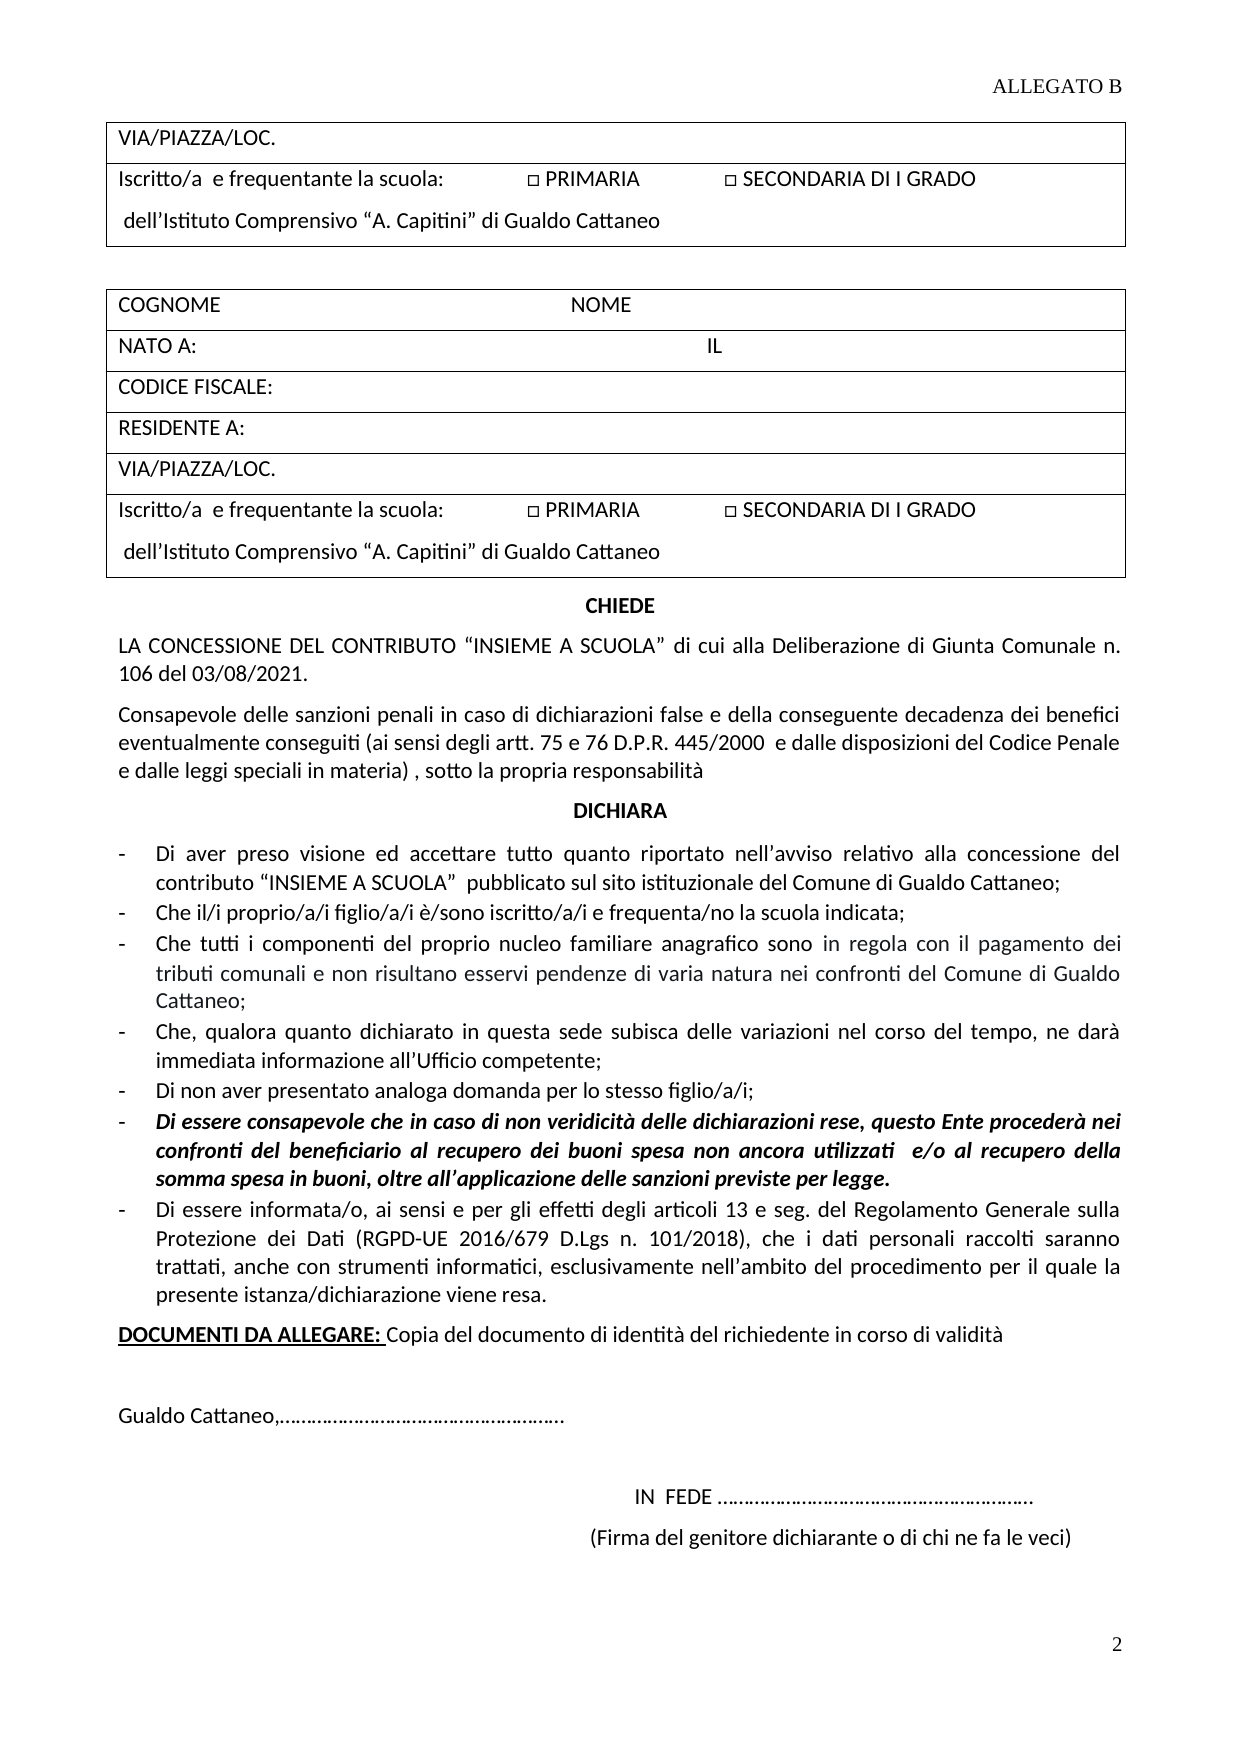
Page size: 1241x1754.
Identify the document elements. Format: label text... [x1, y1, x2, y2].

table_cell CODICE FISCALE: [107, 372, 1125, 412]
text Consapevole delle sanzioni penali in caso di dichiarazioni false e della conseguente decadenza dei benefici eventualmente conseguiti (ai sensi degli artt. 75 e 76 D.P.R. 445/2000 e dalle disposizioni del Codice Penale e dalle leggi speciali in materia) , sotto la propria responsabilità [118, 700, 1122, 784]
text IN FEDE …………………………………………………… [118, 1482, 1122, 1510]
list Che tutti i componenti del proprio nucleo familiare anagrafico sono in regola con il pagamento dei tributi comunali e non risultano esservi pendenze di varia natura nei confronti del Comune di Gualdo Cattaneo; [118, 927, 1122, 1015]
text DICHIARA [118, 796, 1122, 824]
table_cell RESIDENTE A: [107, 413, 1125, 453]
text CHIEDE [118, 591, 1122, 619]
text LA CONCESSIONE DEL CONTRIBUTO “INSIEME A SCUOLA” di cui alla Deliberazione di Giunta Comunale n. 106 del 03/08/2021. [118, 631, 1122, 687]
table_cell VIA/PIAZZA/LOC. [107, 454, 1125, 494]
text Gualdo Cattaneo,……………………………………………… [118, 1401, 1122, 1429]
table_cell VIA/PIAZZA/LOC. [107, 123, 1125, 163]
list Che, qualora quanto dichiarato in questa sede subisca delle variazioni nel corso del tempo, ne darà immediata informazione all’Ufficio competente; [118, 1015, 1122, 1074]
list Di non aver presentato analoga domanda per lo stesso figlio/a/i; [118, 1074, 1122, 1105]
table_header COGNOME NOME [107, 290, 1125, 330]
table_cell NATO A: IL [107, 331, 1125, 371]
list Di essere informata/o, ai sensi e per gli effetti degli articoli 13 e seg. del Regolamento Generale sulla Protezione dei Dati (RGPD-UE 2016/679 D.Lgs n. 101/2018), che i dati personali raccolti saranno trattati, anche con strumenti informatici, esclusivamente nell’ambito del procedimento per il quale la presente istanza/dichiarazione viene resa. [118, 1192, 1122, 1308]
list Di aver preso visione ed accettare tutto quanto riportato nell’avviso relativo alla concessione del contributo “INSIEME A SCUOLA” pubblicato sul sito istituzionale del Comune di Gualdo Cattaneo; [118, 837, 1122, 896]
text DOCUMENTI DA ALLEGARE: Copia del documento di identità del richiedente in corso di validità [118, 1320, 1122, 1348]
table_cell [107, 164, 1125, 246]
table_cell Iscritto/a e frequentante la scuola: □ PRIMARIA □ SECONDARIA DI I GRADO dell’Istituto Comprensivo “A. Capitini” di Gualdo Cattaneo [107, 495, 1125, 577]
list Che il/i proprio/a/i figlio/a/i è/sono iscritto/a/i e frequenta/no la scuola indicata; [118, 896, 1122, 927]
text (Firma del genitore dichiarante o di chi ne fa le veci) [118, 1523, 1122, 1551]
list Di essere consapevole che in caso di non veridicità delle dichiarazioni rese, questo Ente procederà nei confronti del beneficiario al recupero dei buoni spesa non ancora utilizzati e/o al recupero della somma spesa in buoni, oltre all’applicazione delle sanzioni previste per legge. [118, 1105, 1122, 1192]
